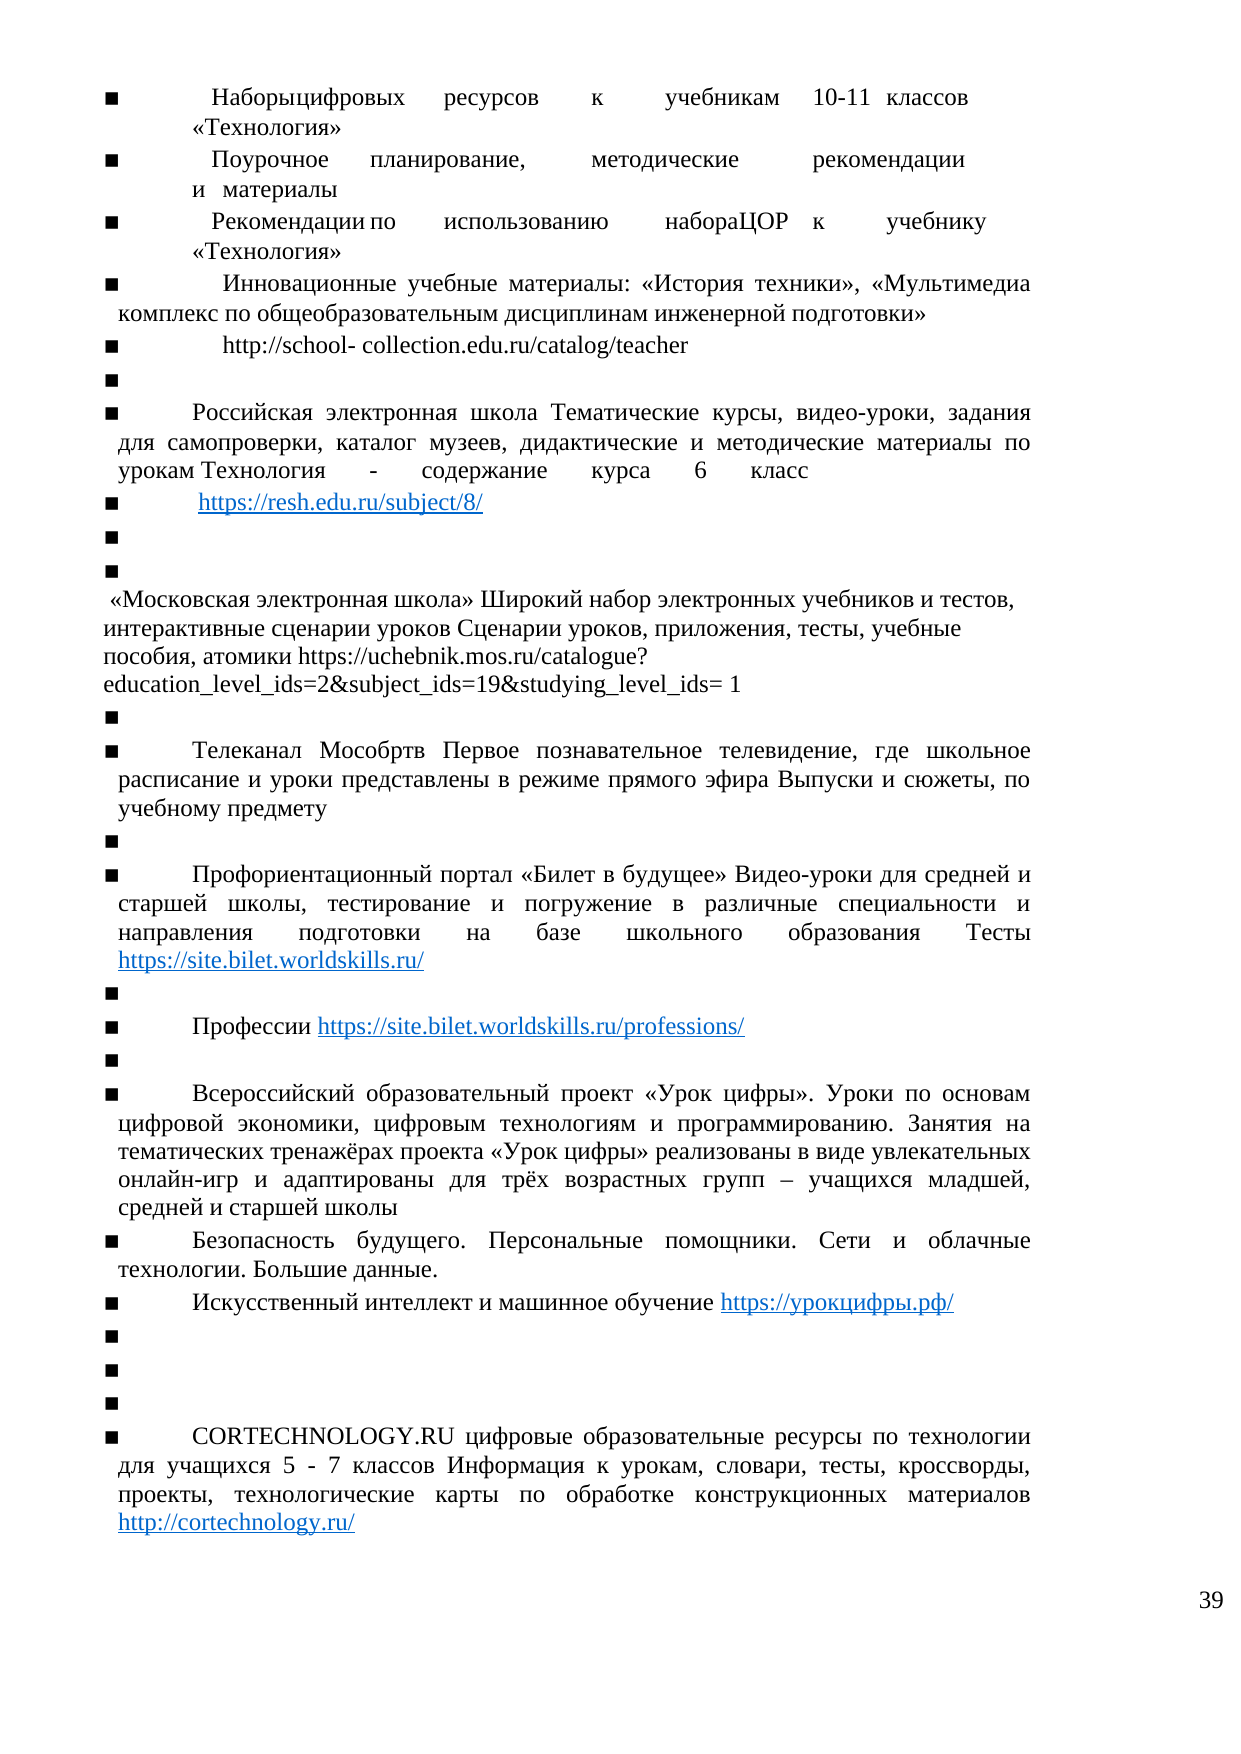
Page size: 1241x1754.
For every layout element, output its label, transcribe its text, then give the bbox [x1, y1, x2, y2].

list Рекомендации по использованию набора ЦОР к учебнику «Технология» [103, 203, 1032, 264]
list Поурочное планирование, методические рекомендации и материалы [103, 141, 1032, 203]
list Наборы цифровых ресурсов к учебникам 10-11 классов «Технология» [103, 79, 1032, 141]
list Безопасность будущего. Персональные помощники. Сети и облачные технологии. Большие данные. [103, 1221, 1032, 1283]
list Российская электронная школа Тематические курсы, видео-уроки, задания для самопроверки, каталог музеев, дидактические и методические материалы по урокам Технология - содержание курса 6 класс [103, 394, 1032, 484]
list https://resh.edu.ru/subject/8/ [103, 484, 1032, 517]
list Профессии https://site.bilet.worldskills.ru/professions/ [103, 1007, 1032, 1041]
list Всероссийский образовательный проект «Урок цифры». Уроки по основам цифровой экономики, цифровым технологиям и программированию. Занятия на тематических тренажёрах проекта «Урок цифры» реализованы в виде увлекательных онлайн-игр и адаптированы для трёх возрастных групп – учащихся младшей, средней и старшей школы [103, 1075, 1032, 1221]
list Телеканал Мособртв Первое познавательное телевидение, где школьное расписание и уроки представлены в режиме прямого эфира Выпуски и сюжеты, по учебному предмету [103, 732, 1032, 822]
list CORTECHNOLOGY.RU цифровые образовательные ресурсы по технологии для учащихся 5 - 7 классов Информация к урокам, словари, тесты, кроссворды, проекты, технологические карты по обработке конструкционных материалов http://cortechnology.ru/ [103, 1418, 1032, 1536]
list  http://school- collection.edu.ru/catalog/teacher [103, 327, 1032, 360]
list Искусственный интеллект и машинное обучение https://урокцифры.рф/ [103, 1283, 1032, 1317]
list Профориентационный портал «Билет в будущее» Видео-уроки для средней и старшей школы, тестирование и погружение в различные специальности и направления подготовки на базе школьного образования Тесты https://site.bilet.worldskills.ru/ [103, 856, 1032, 973]
text «Московская электронная школа» Широкий набор электронных учебников и тестов, интерактивные сценарии уроков Сценарии уроков, приложения, тесты, учебные пособия, атомики https://uchebnik.mos.ru/catalogue?education_level_ids=2&subject_ids=19&studying_level_ids= 1 [103, 585, 1032, 698]
list  Инновационные учебные материалы: «История техники», «Мультимедиа комплекс по общеобразовательным дисциплинам инженерной подготовки» [103, 265, 1032, 326]
